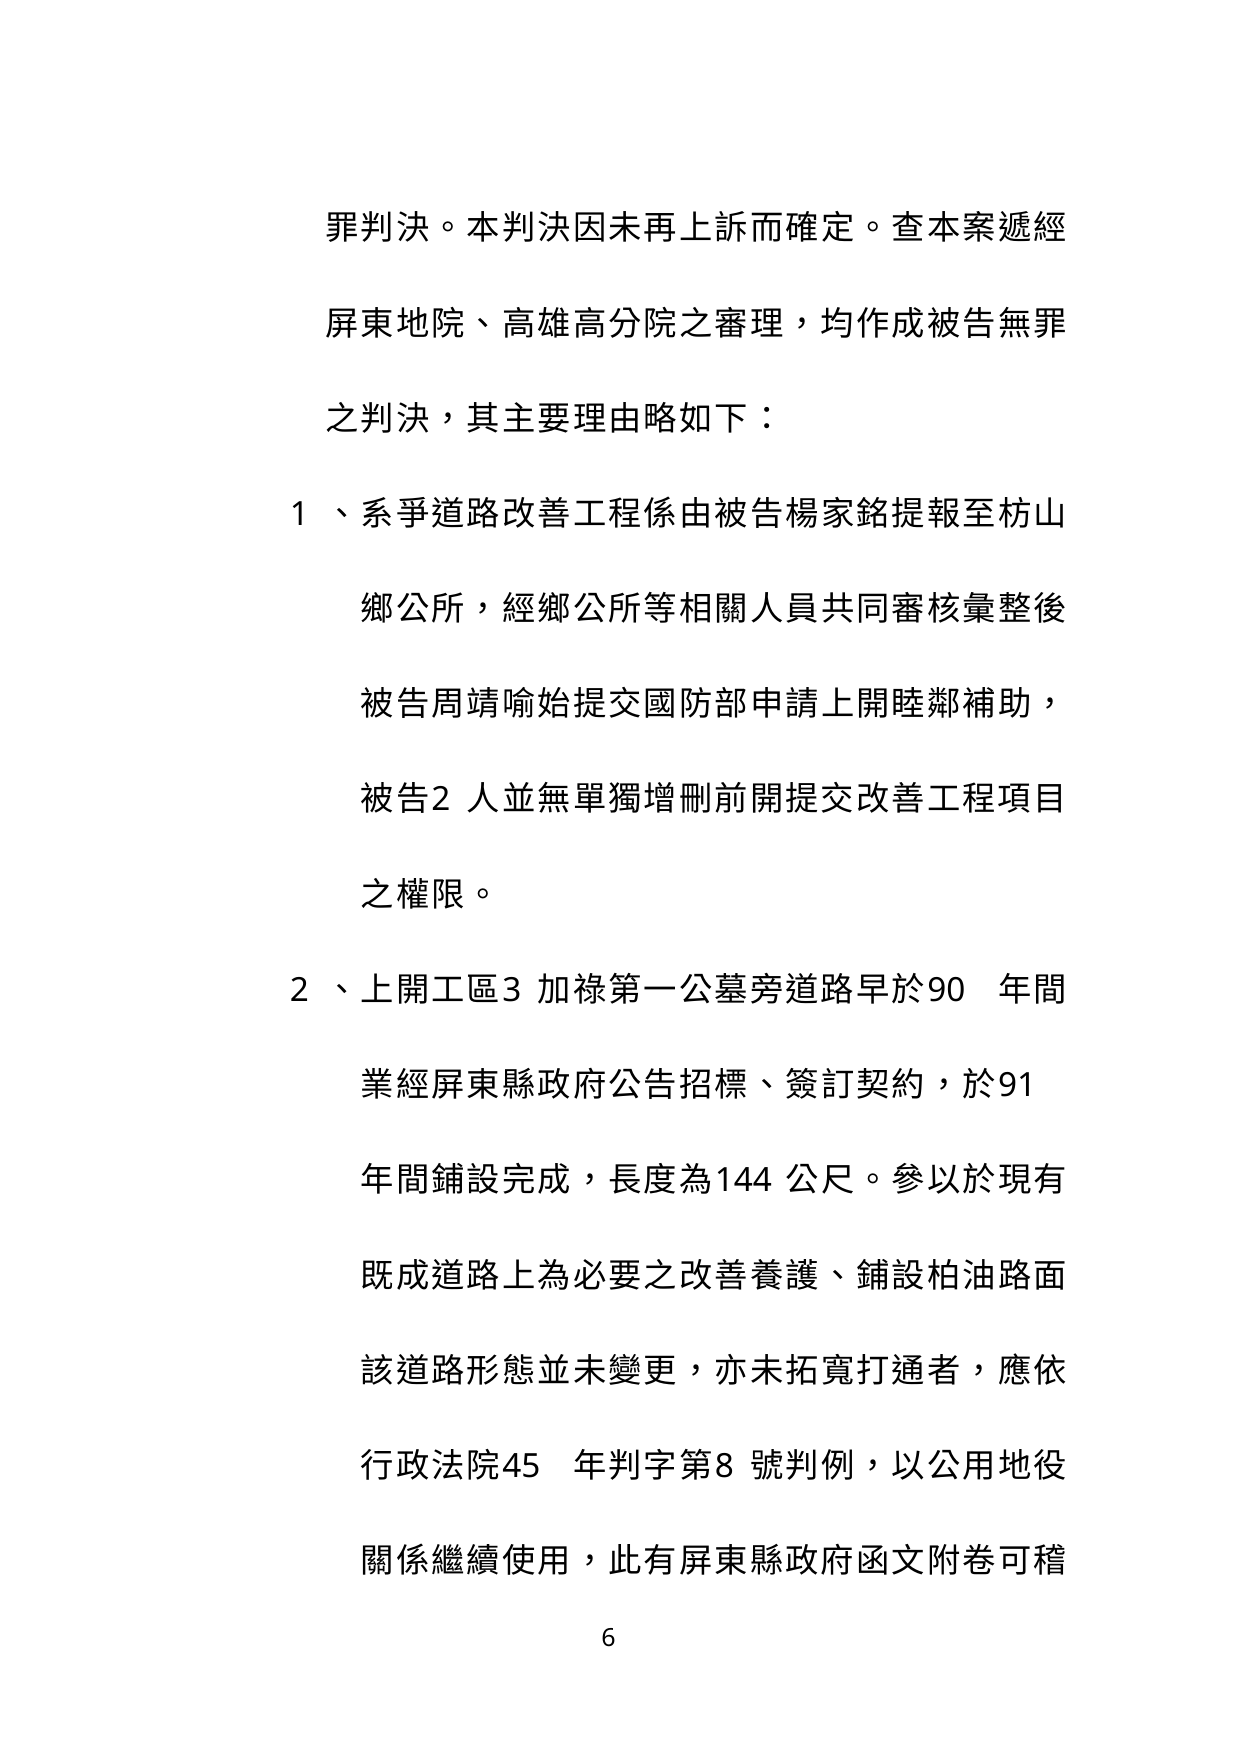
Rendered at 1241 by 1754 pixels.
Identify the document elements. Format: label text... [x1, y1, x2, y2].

subtitle 系爭道路改善工程係由被告楊家銘提報至枋山鄉公所，經鄉公所等相關人員共同審核彙整後，被告周靖喻始提交國防部申請上開睦鄰補助，被告2人並無單獨增刪前開提交改善工程項目之權限。 [272, 463, 1069, 939]
